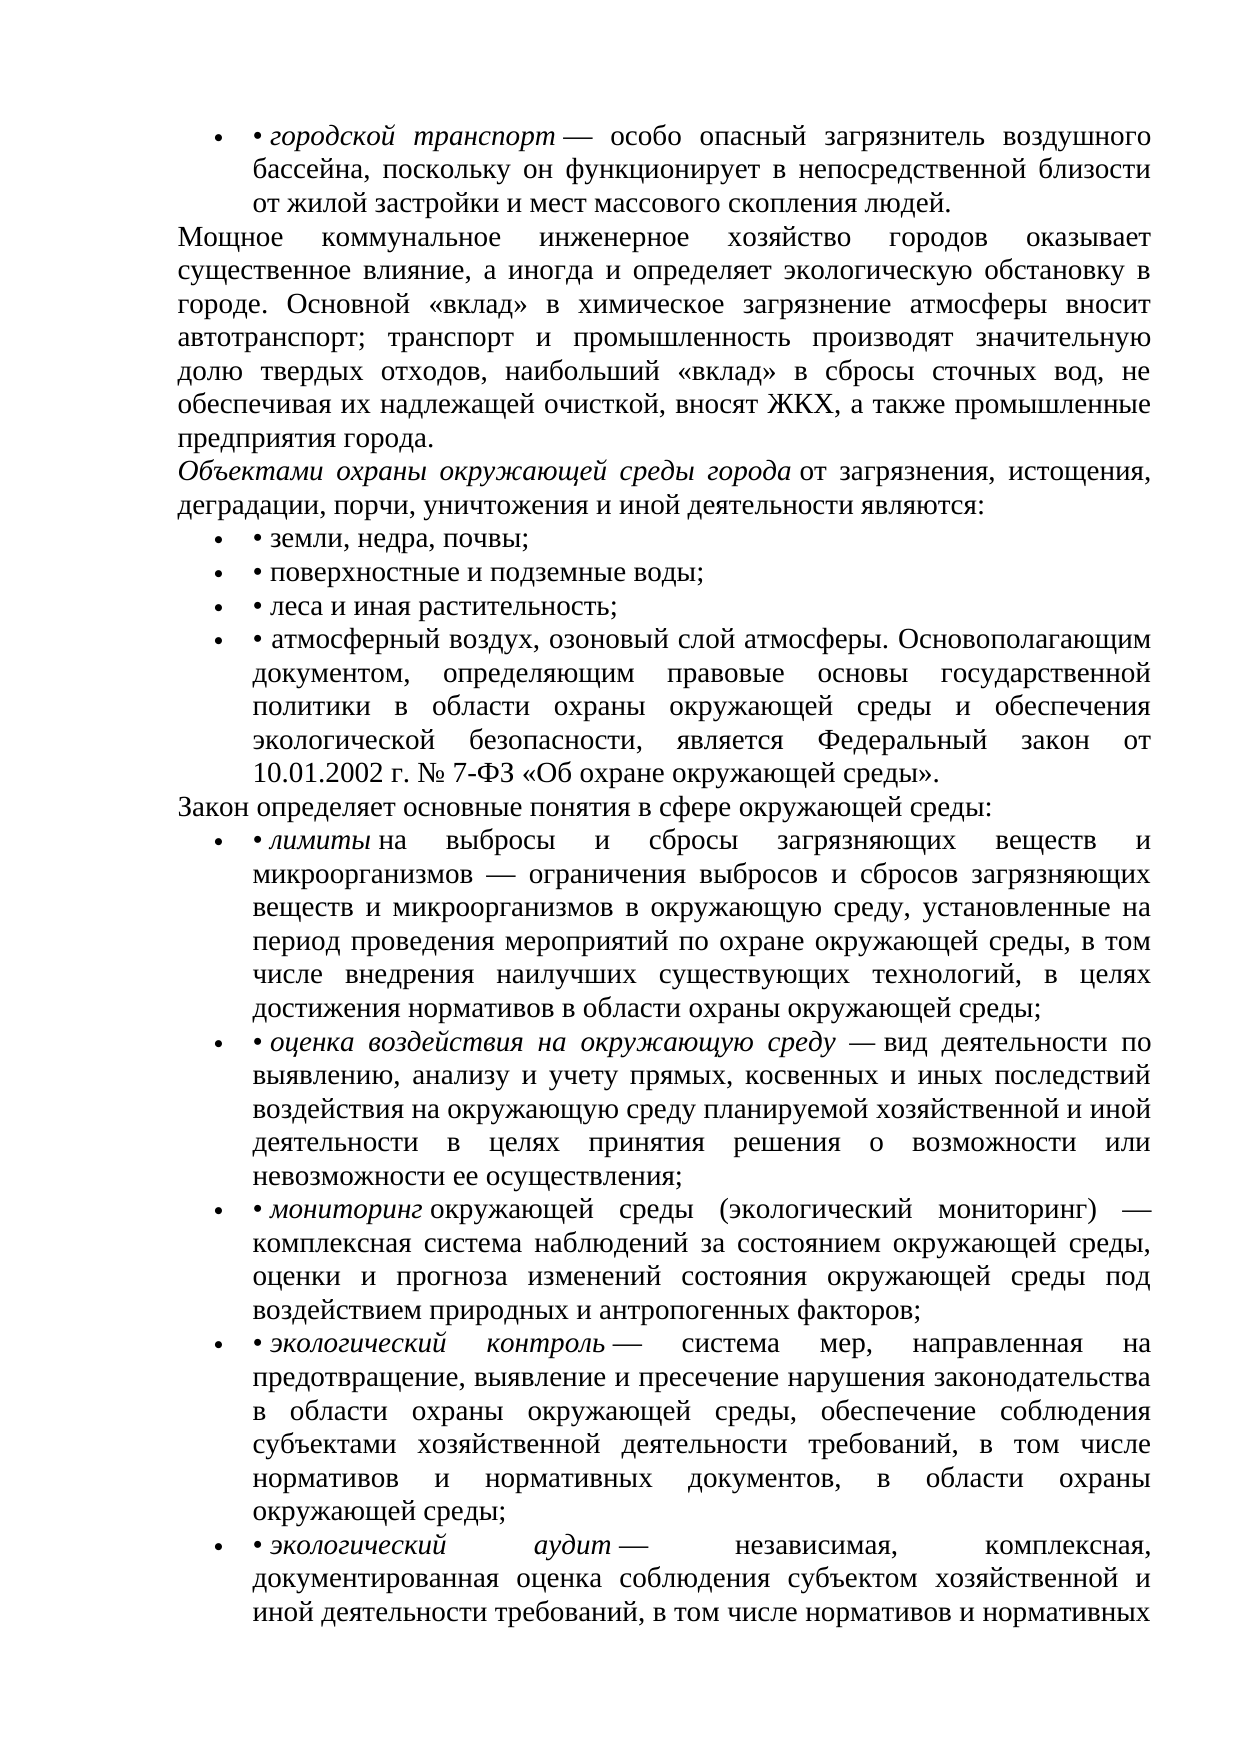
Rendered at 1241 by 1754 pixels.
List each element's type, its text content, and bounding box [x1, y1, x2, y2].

text Закон определяет основные понятия в сфере окружающей среды: [177, 789, 1152, 822]
list • оценка воздействия на окружающую среду — вид деятельности по выявлению, анализу и учету прямых, косвенных и иных последствий воздействия на окружающую среду планируемой хозяйственной и иной деятельности в целях принятия решения о возможности или невозможности ее осуществления; [215, 1024, 1152, 1191]
list • атмосферный воздух, озоновый слой атмосферы. Основополагающим документом, определяющим правовые основы государственной политики в области охраны окружающей среды и обеспечения экологической безопасности, является Федеральный закон от 10.01.2002 г. № 7-ФЗ «Об охране окружающей среды». [215, 621, 1152, 789]
list • лимиты на выбросы и сбросы загрязняющих веществ и микроорганизмов — ограничения выбросов и сбросов загрязняющих веществ и микроорганизмов в окружающую среду, установленные на период проведения мероприятий по охране окружающей среды, в том числе внедрения наилучших существующих технологий, в целях достижения нормативов в области охраны окружающей среды; [215, 822, 1152, 1024]
list • леса и иная растительность; [215, 588, 1152, 621]
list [215, 1527, 1152, 1627]
list • мониторинг окружающей среды (экологический мониторинг) — комплексная система наблюдений за состоянием окружающей среды, оценки и прогноза изменений состояния окружающей среды под воздействием природных и антропогенных факторов; [215, 1191, 1152, 1326]
list • поверхностные и подземные воды; [215, 554, 1152, 588]
list • городской транспорт — особо опасный загрязнитель воздушного бассейна, поскольку он функционирует в непосредственной близости от жилой застройки и мест массового скопления людей. [215, 118, 1152, 219]
list • земли, недра, почвы; [215, 521, 1152, 554]
list • экологический контроль — система мер, направленная на предотвращение, выявление и пресечение нарушения законодательства в области охраны окружающей среды, обеспечение соблюдения субъектами хозяйственной деятельности требований, в том числе нормативов и нормативных документов, в области охраны окружающей среды; [215, 1326, 1152, 1527]
text Объектами охраны окружающей среды города от загрязнения, истощения, деградации, порчи, уничтожения и иной деятельности являются: [177, 453, 1152, 521]
text Мощное коммунальное инженерное хозяйство городов оказывает существенное влияние, а иногда и определяет экологическую обстановку в городе. Основной «вклад» в химическое загрязнение атмосферы вносит автотранспорт; транспорт и промышленность производят значительную долю твердых отходов, наибольший «вклад» в сбросы сточных вод, не обеспечивая их надлежащей очисткой, вносят ЖКХ, а также промышленные предприятия города. [177, 219, 1152, 453]
